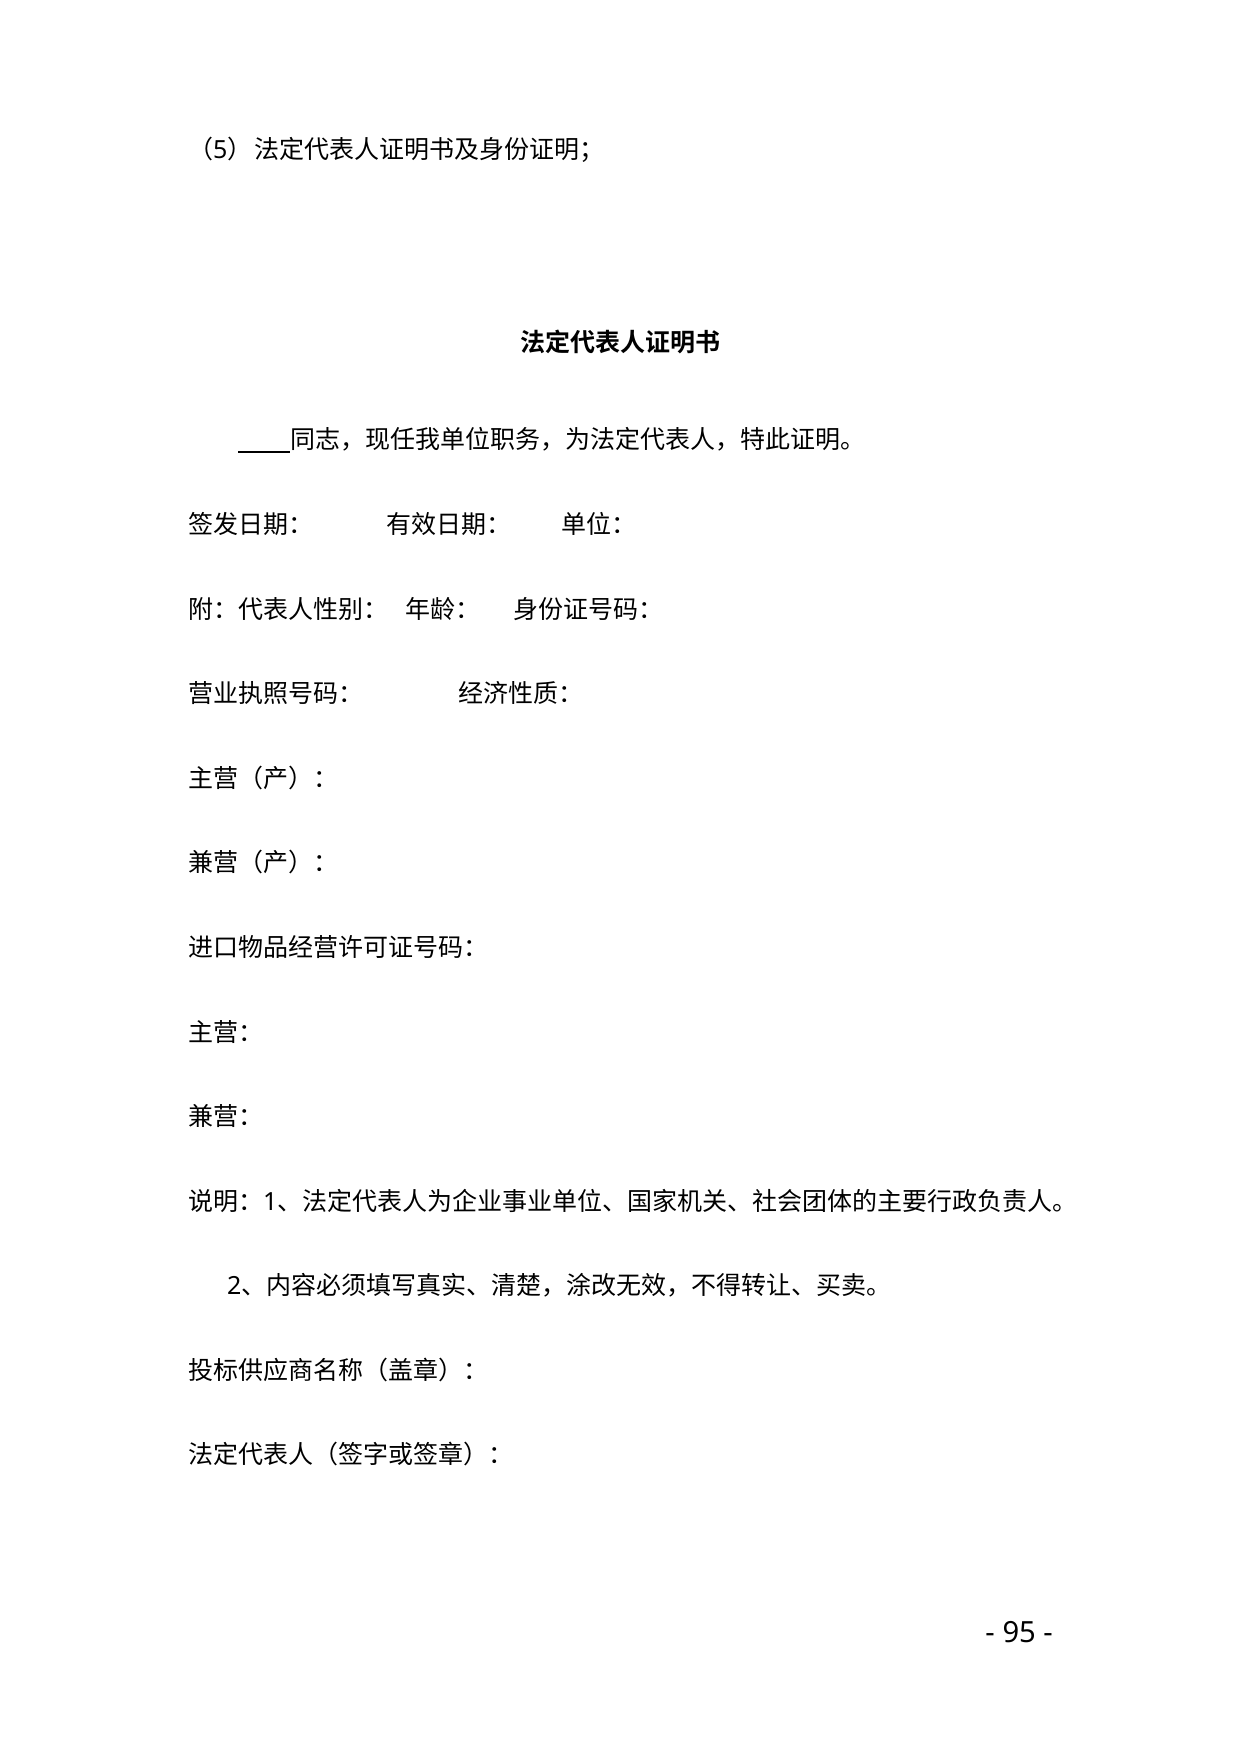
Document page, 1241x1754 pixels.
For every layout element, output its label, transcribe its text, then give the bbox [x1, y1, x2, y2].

text 兼营（产）： [188, 828, 1052, 894]
text 投标供应商名称（盖章）： [188, 1335, 1052, 1402]
text 法定代表人证明书 [188, 308, 1052, 374]
text 签发日期： 有效日期： 单位： [188, 489, 1052, 556]
text 同志，现任我单位职务，为法定代表人，特此证明。 [188, 405, 1052, 471]
text 进口物品经营许可证号码： [188, 912, 1052, 979]
text 2、内容必须填写真实、清楚，涂改无效，不得转让、买卖。 [188, 1251, 1052, 1317]
text 附：代表人性别： 年龄： 身份证号码： [188, 574, 1052, 640]
text 兼营： [188, 1081, 1052, 1148]
list 法定代表人证明书及身份证明； [188, 115, 1052, 181]
text 主营： [188, 997, 1052, 1063]
text 主营（产）： [188, 743, 1052, 809]
text 说明：1、法定代表人为企业事业单位、国家机关、社会团体的主要行政负责人。 [188, 1166, 1052, 1232]
text 法定代表人（签字或签章）： [188, 1420, 1052, 1486]
text 营业执照号码： 经济性质： [188, 658, 1052, 725]
